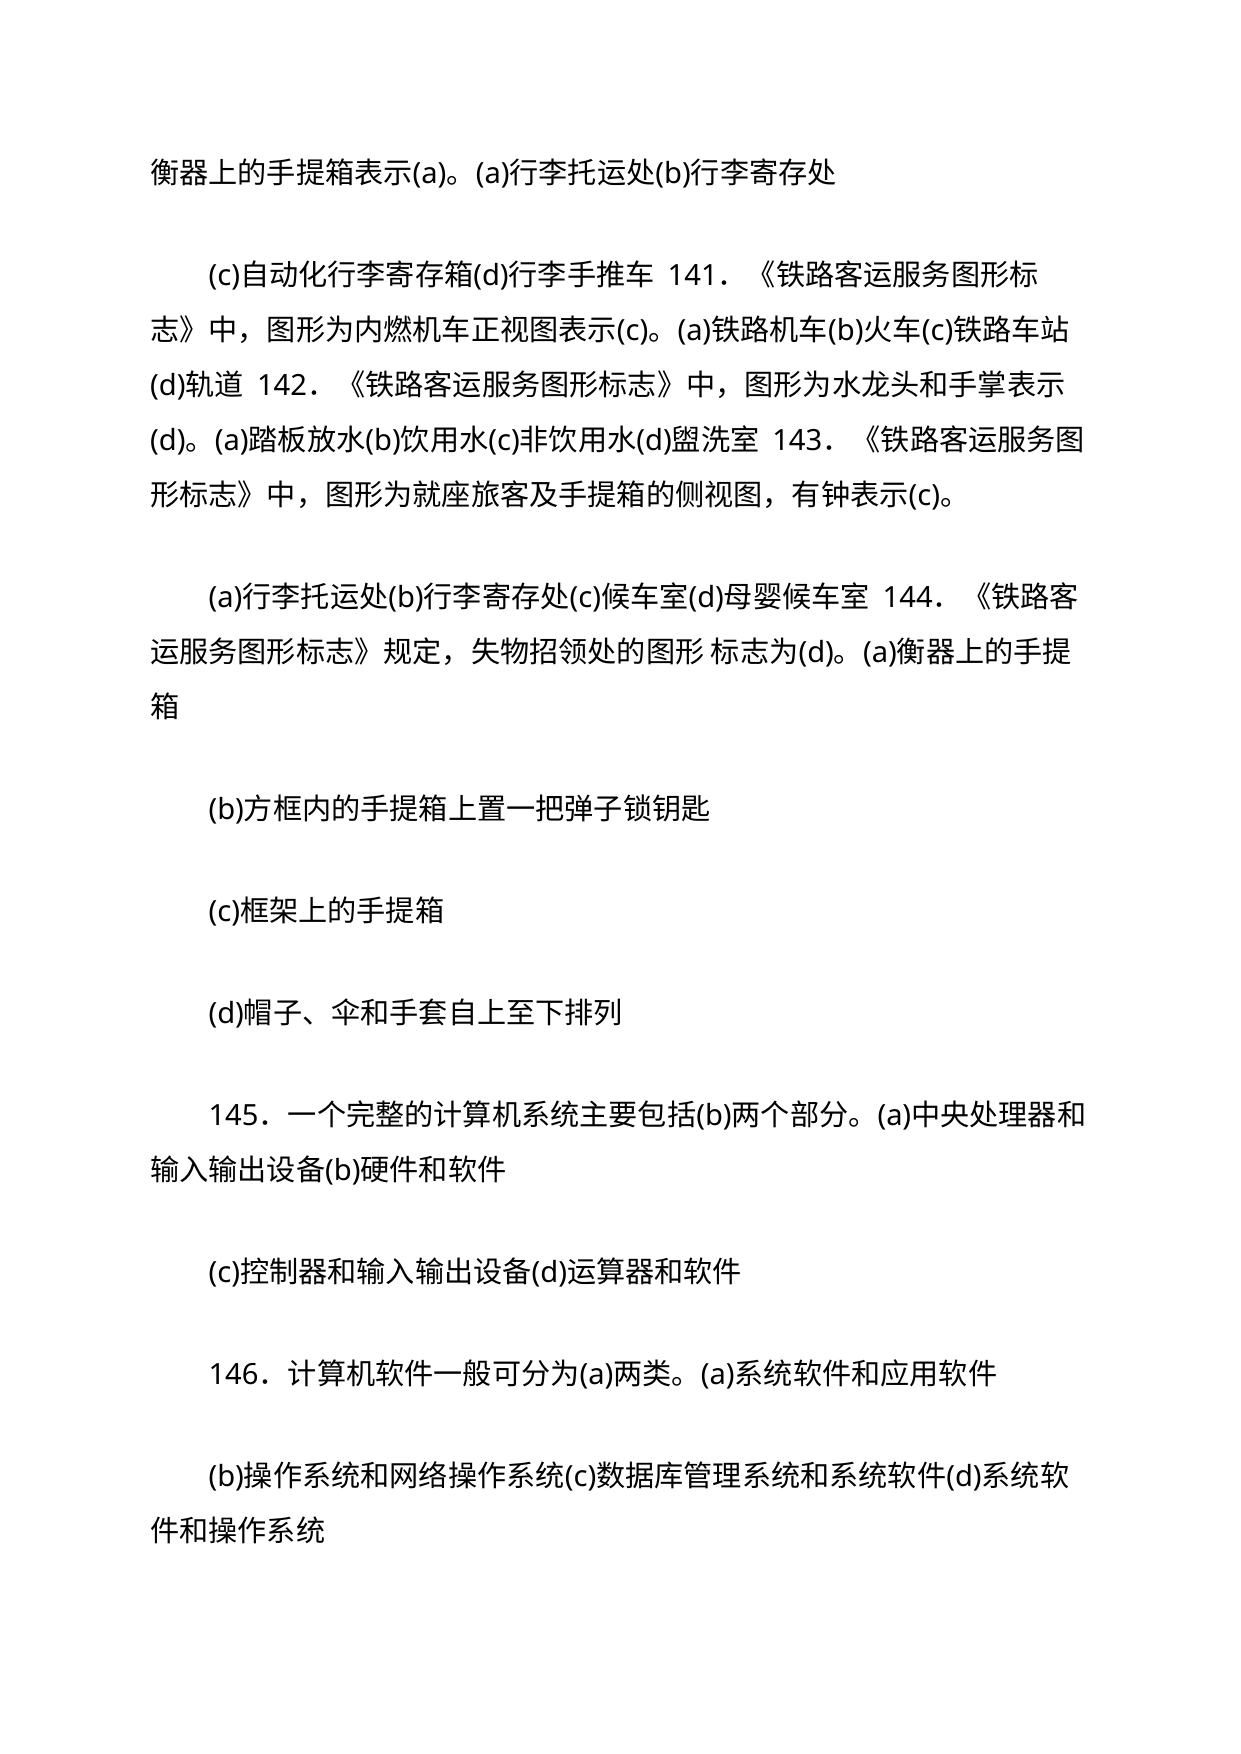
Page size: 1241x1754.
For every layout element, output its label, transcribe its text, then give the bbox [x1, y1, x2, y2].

text (d)帽子、伞和手套自上至下排列 [150, 990, 1090, 1032]
text (b)方框内的手提箱上置一把弹子锁钥匙 [150, 786, 1090, 828]
text (a)行李托运处(b)行李寄存处(c)候车室(d)母婴候车室 144．《铁路客运服务图形标志》规定，失物招领处的图形 标志为(d)。(a)衡器上的手提箱 [150, 574, 1090, 726]
text (c)控制器和输入输出设备(d)运算器和软件 [150, 1249, 1090, 1291]
text 145．一个完整的计算机系统主要包括(b)两个部分。(a)中央处理器和输入输出设备(b)硬件和软件 [150, 1092, 1090, 1189]
text (c)自动化行李寄存箱(d)行李手推车 141．《铁路客运服务图形标志》中，图形为内燃机车正视图表示(c)。(a)铁路机车(b)火车(c)铁路车站(d)轨道 142．《铁路客运服务图形标志》中，图形为水龙头和手掌表示(d)。(a)踏板放水(b)饮用水(c)非饮用水(d)盥洗室 143．《铁路客运服务图形标志》中，图形为就座旅客及手提箱的侧视图，有钟表示(c)。 [150, 252, 1090, 514]
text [150, 150, 1090, 192]
text (c)框架上的手提箱 [150, 888, 1090, 930]
text (b)操作系统和网络操作系统(c)数据库管理系统和系统软件(d)系统软件和操作系统 [150, 1453, 1090, 1550]
text 146．计算机软件一般可分为(a)两类。(a)系统软件和应用软件 [150, 1351, 1090, 1393]
